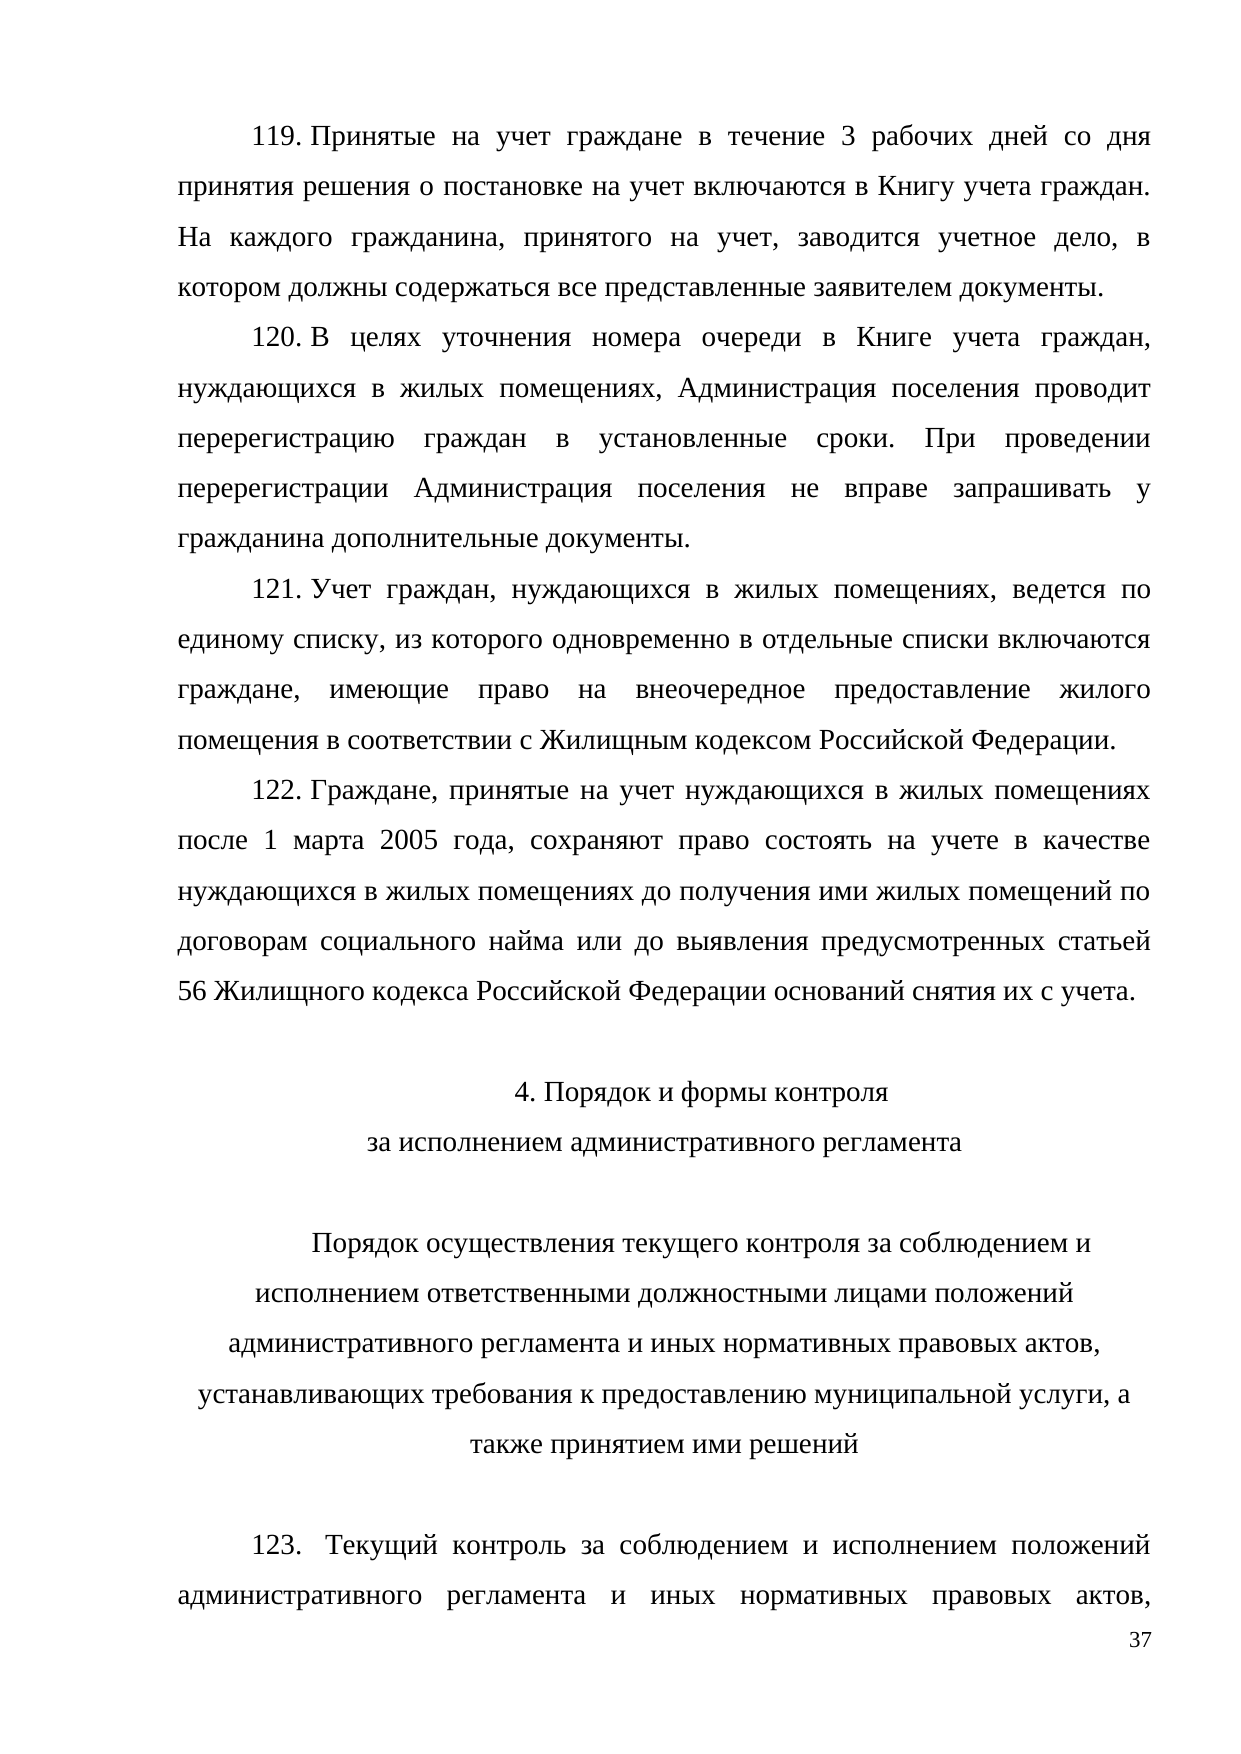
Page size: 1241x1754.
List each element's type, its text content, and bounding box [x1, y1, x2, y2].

text Порядок осуществления текущего контроля за соблюдением и исполнением ответственными должностными лицами положений административного регламента и иных нормативных правовых актов, устанавливающих требования к предоставлению муниципальной услуги, а также принятием ими решений [177, 1225, 1152, 1460]
list В целях уточнения номера очереди в Книге учета граждан, нуждающихся в жилых помещениях, Администрация поселения проводит перерегистрацию граждан в установленные сроки. При проведении перерегистрации Администрация поселения не вправе запрашивать у гражданина дополнительные документы. [177, 319, 1152, 554]
text 4. Порядок и формы контроля за исполнением административного регламента [177, 1074, 1152, 1158]
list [177, 1527, 1152, 1611]
list Принятые на учет граждане в течение 3 рабочих дней со дня принятия решения о постановке на учет включаются в Книгу учета граждан. На каждого гражданина, принятого на учет, заводится учетное дело, в котором должны содержаться все представленные заявителем документы. [177, 118, 1152, 303]
list Граждане, принятые на учет нуждающихся в жилых помещениях после 1 марта 2005 года, сохраняют право состоять на учете в качестве нуждающихся в жилых помещениях до получения ими жилых помещений по договорам социального найма или до выявления предусмотренных статьей 56 Жилищного кодекса Российской Федерации оснований снятия их с учета. [177, 772, 1152, 1007]
list Учет граждан, нуждающихся в жилых помещениях, ведется по единому списку, из которого одновременно в отдельные списки включаются граждане, имеющие право на внеочередное предоставление жилого помещения в соответствии с Жилищным кодексом Российской Федерации. [177, 571, 1152, 755]
